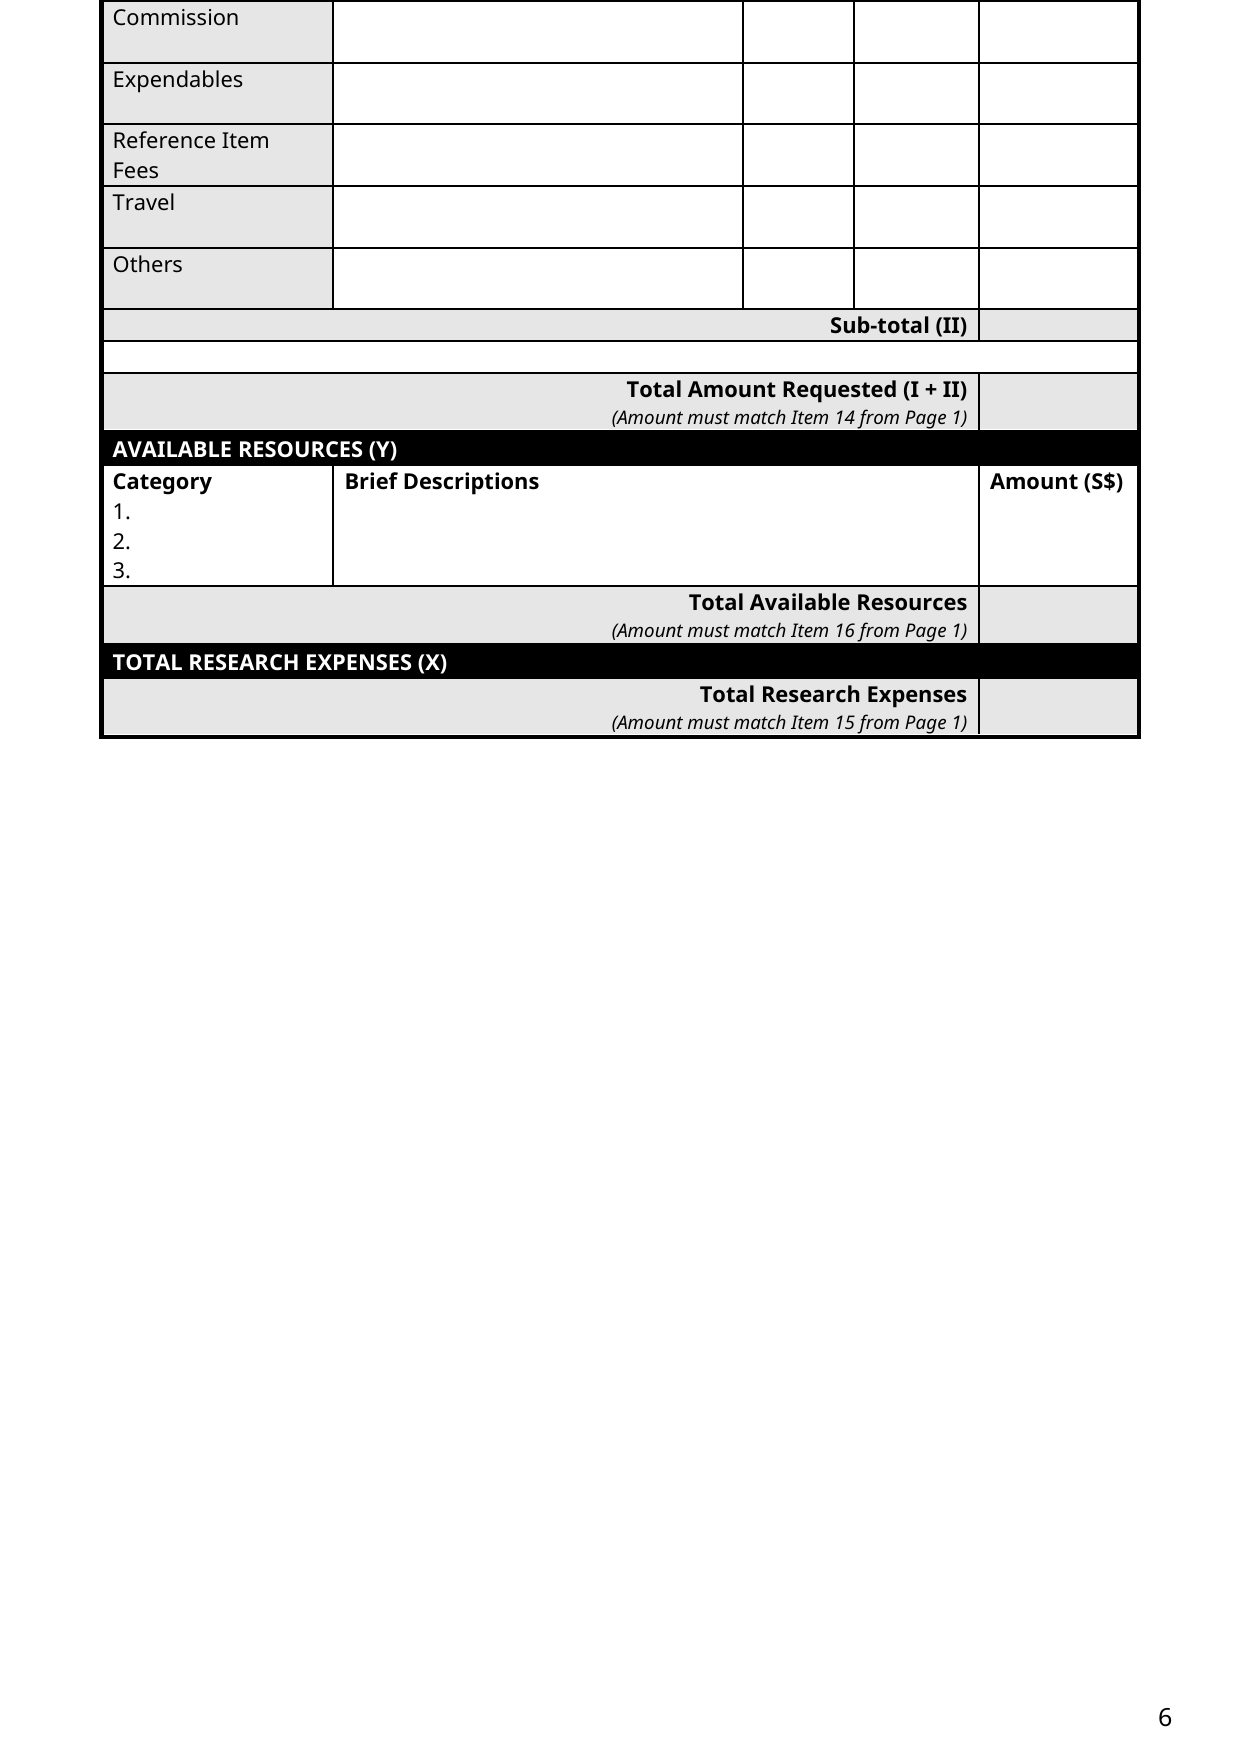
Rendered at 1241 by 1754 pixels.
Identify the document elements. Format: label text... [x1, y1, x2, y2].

table_cell Commission [104, 2, 332, 62]
table_cell [744, 64, 853, 123]
table_cell [980, 374, 1137, 429]
table_cell Sub-total (II) [104, 310, 978, 340]
table_cell Amount (S$) [980, 466, 1137, 585]
table_cell [744, 249, 853, 308]
table_cell [744, 125, 853, 185]
table_cell Brief Descriptions [334, 466, 978, 585]
table_cell [334, 64, 742, 123]
table_cell Total Research Expenses (Amount must match Item 15 from Page 1) [104, 679, 978, 734]
table_cell Total Amount Requested (I + II) (Amount must match Item 14 from Page 1) [104, 374, 978, 429]
table_cell [744, 187, 853, 247]
table_cell Travel [104, 187, 332, 247]
table_cell Total Available Resources (Amount must match Item 16 from Page 1) [104, 587, 978, 643]
table_cell [980, 187, 1137, 247]
table_cell [980, 2, 1137, 62]
table_cell [855, 64, 978, 123]
table_cell [980, 64, 1137, 123]
table_cell [855, 2, 978, 62]
table_cell [334, 187, 742, 247]
table_cell Expendables [104, 64, 332, 123]
table_cell [104, 342, 1137, 372]
table_cell [334, 249, 742, 308]
table_cell [744, 2, 853, 62]
table_cell [334, 2, 742, 62]
table_cell [980, 679, 1137, 734]
table_cell [855, 125, 978, 185]
table_cell Reference Item Fees [104, 125, 332, 185]
table_cell [334, 125, 742, 185]
table_cell [855, 187, 978, 247]
table_cell [980, 587, 1137, 643]
table_cell [980, 310, 1137, 340]
table_cell [980, 249, 1137, 308]
table_cell [980, 125, 1137, 185]
table_cell [855, 249, 978, 308]
table_cell AVAILABLE RESOURCES (Y) [104, 434, 1137, 464]
table_cell Others [104, 249, 332, 308]
table_cell TOTAL RESEARCH EXPENSES (X) [104, 647, 1137, 677]
table_cell Category 1. 2. 3. [104, 466, 332, 585]
